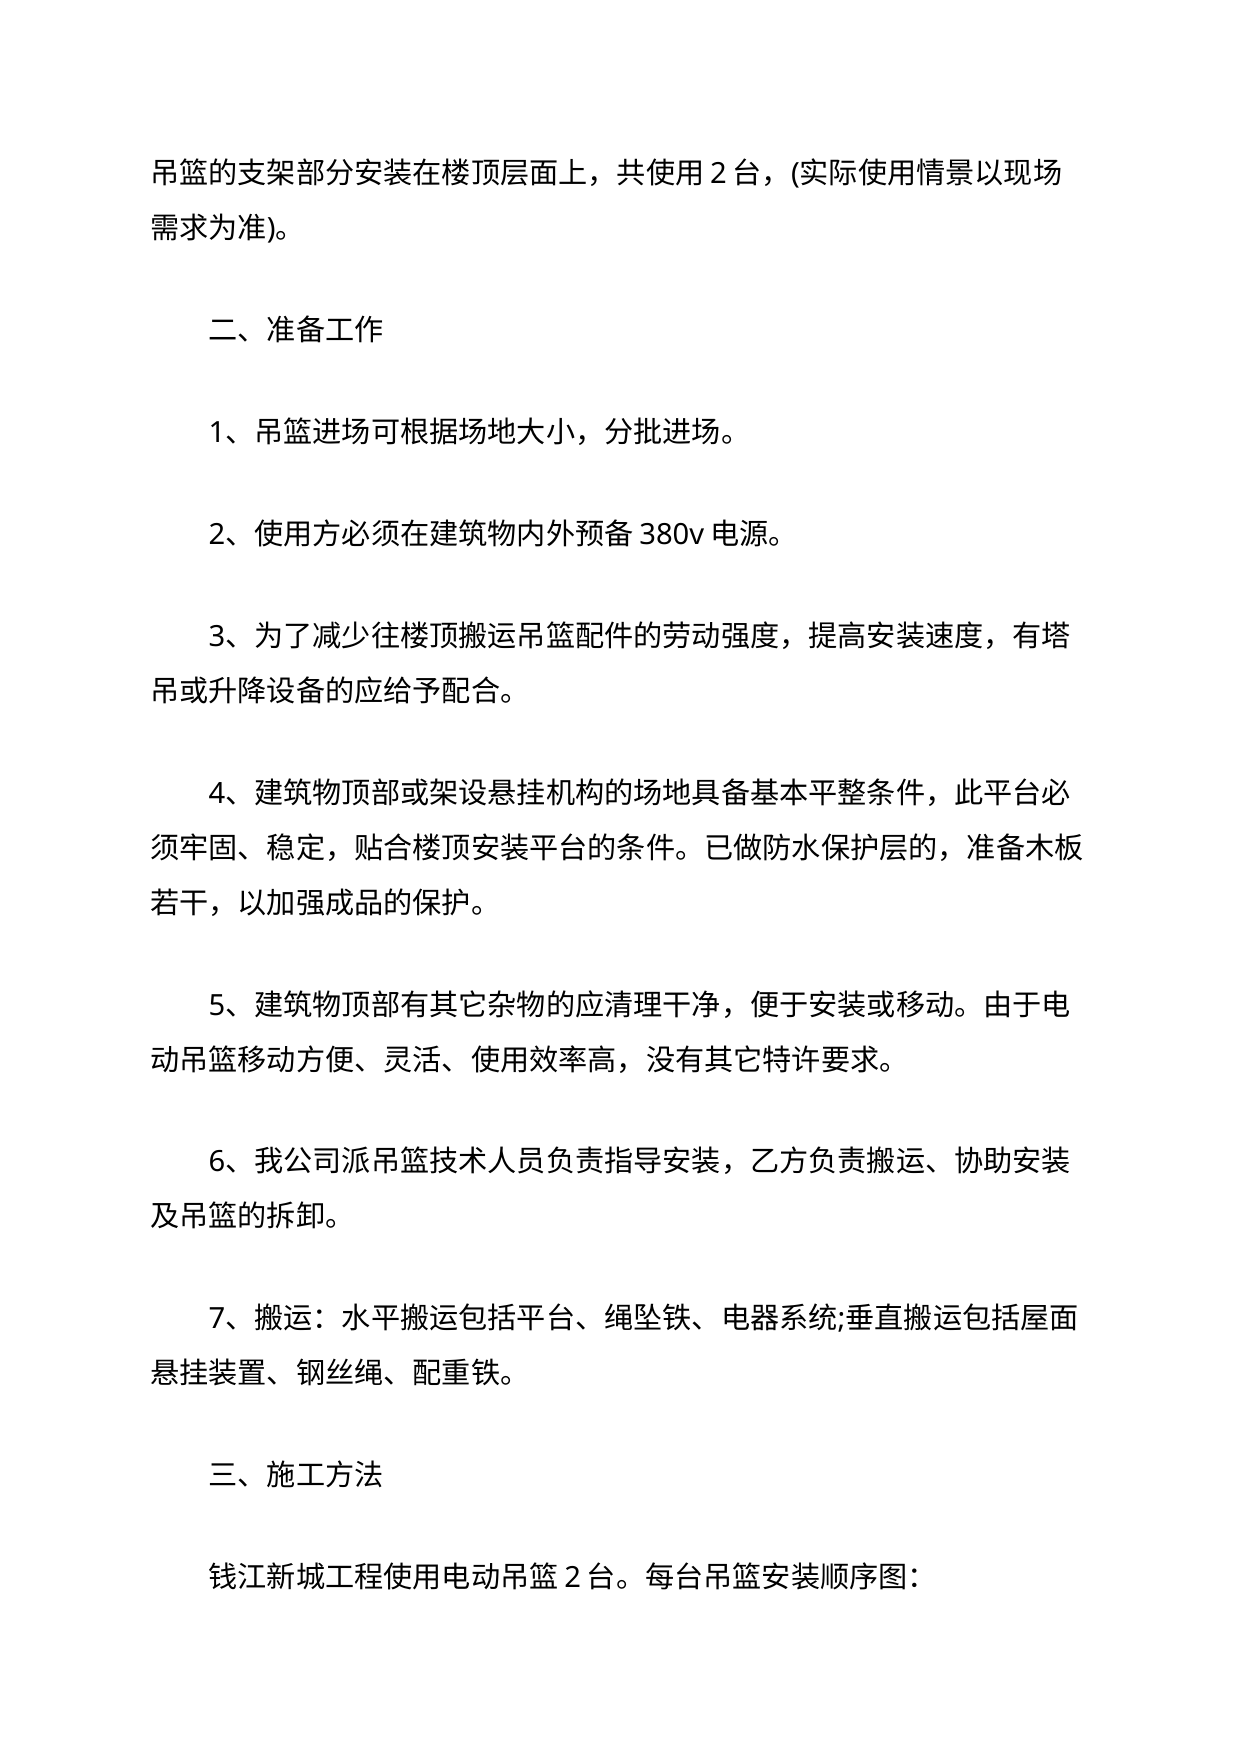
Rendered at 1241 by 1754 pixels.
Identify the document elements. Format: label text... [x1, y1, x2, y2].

text 1、吊篮进场可根据场地大小，分批进场。 [150, 409, 1090, 451]
text 2、使用方必须在建筑物内外预备380v电源。 [150, 511, 1090, 553]
text 6、我公司派吊篮技术人员负责指导安装，乙方负责搬运、协助安装及吊篮的拆卸。 [150, 1138, 1090, 1235]
text 7、搬运：水平搬运包括平台、绳坠铁、电器系统;垂直搬运包括屋面悬挂装置、钢丝绳、配重铁。 [150, 1295, 1090, 1392]
text 三、施工方法 [150, 1451, 1090, 1494]
text 二、准备工作 [150, 307, 1090, 349]
text 3、为了减少往楼顶搬运吊篮配件的劳动强度，提高安装速度，有塔吊或升降设备的应给予配合。 [150, 613, 1090, 710]
text 钱江新城工程使用电动吊篮2台。每台吊篮安装顺序图： [150, 1553, 1090, 1596]
text 4、建筑物顶部或架设悬挂机构的场地具备基本平整条件，此平台必须牢固、稳定，贴合楼顶安装平台的条件。已做防水保护层的，准备木板若干，以加强成品的保护。 [150, 769, 1090, 922]
text 5、建筑物顶部有其它杂物的应清理干净，便于安装或移动。由于电动吊篮移动方便、灵活、使用效率高，没有其它特许要求。 [150, 981, 1090, 1078]
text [150, 150, 1090, 247]
